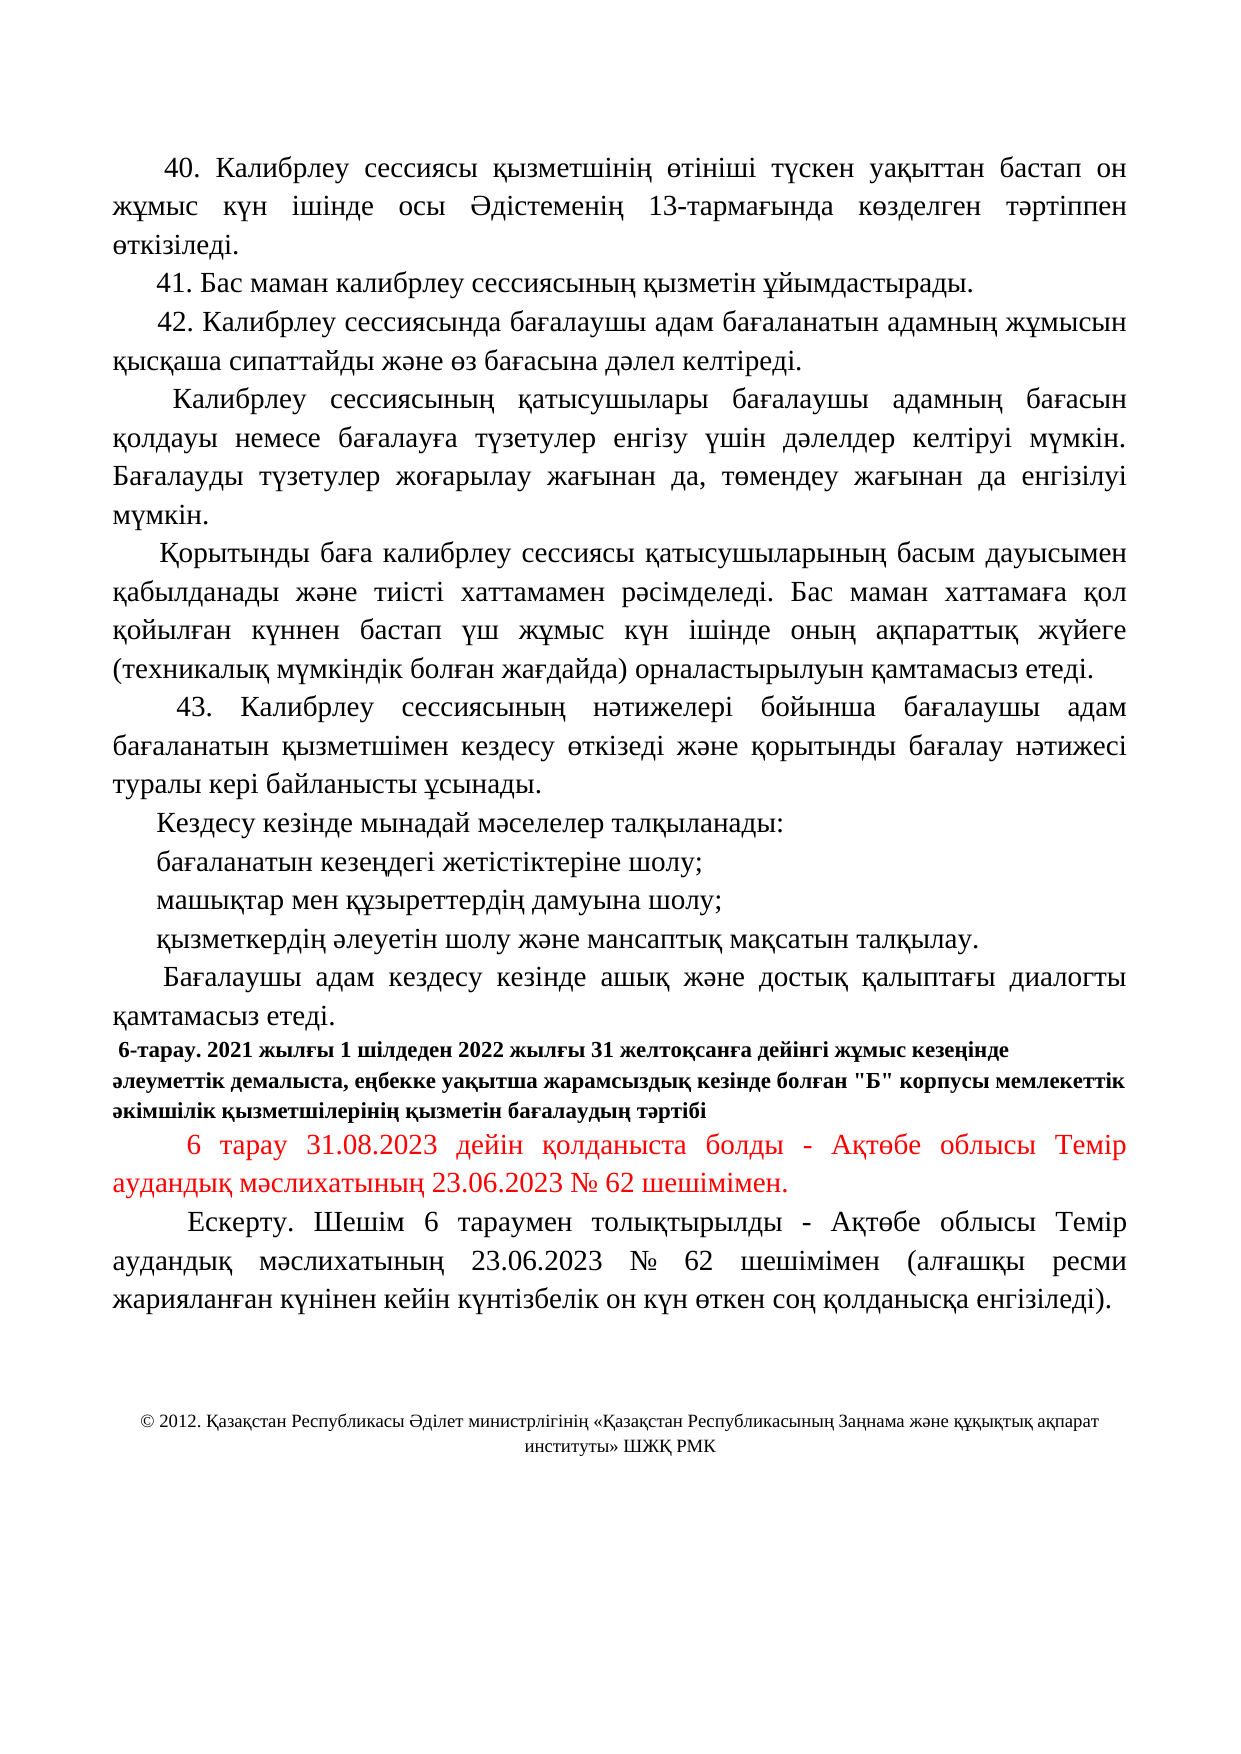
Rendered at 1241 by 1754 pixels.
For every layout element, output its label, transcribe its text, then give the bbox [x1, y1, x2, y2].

text Калибрлеу сессиясының қатысушылары бағалаушы адамның бағасын қолдауы немесе бағалауға түзетулер енгізу үшін дәлелдер келтіруі мүмкін. Бағалауды түзетулер жоғарылау жағынан да, төмендеу жағынан да енгізілуі мүмкін. [112, 381, 1128, 530]
text 6-тарау. 2021 жылғы 1 шілдеден 2022 жылғы 31 желтоқсанға дейінгі жұмыс кезеңінде әлеуметтік демалыста, еңбекке уақытша жарамсыздық кезінде болған "Б" корпусы мемлекеттік әкімшілік қызметшілерінің қызметін бағалаудың тәртібі [112, 1036, 1128, 1123]
text қызметкердің әлеуетін шолу және мансаптық мақсатын талқылау. [112, 921, 1128, 954]
text Қорытынды баға калибрлеу сессиясы қатысушыларының басым дауысымен қабылданады және тиісті хаттамамен рәсімделеді. Бас маман хаттамаға қол қойылған күннен бастап үш жұмыс күн ішінде оның ақпараттық жүйеге (техникалық мүмкіндік болған жағдайда) орналастырылуын қамтамасыз етеді. [112, 535, 1128, 684]
text 6 тарау 31.08.2023 дейін қолданыста болды - Ақтөбе облысы Темір аудандық мәслихатының 23.06.2023 № 62 шешімімен. [112, 1127, 1128, 1199]
text Ескерту. Шешім 6 тараумен толықтырылды - Ақтөбе облысы Темір аудандық мәслихатының 23.06.2023 № 62 шешімімен (алғашқы ресми жарияланған күнінен кейін күнтізбелік он күн өткен соң қолданысқа енгізіледі). [112, 1204, 1128, 1315]
text 41. Бас маман калибрлеу сессиясының қызметін ұйымдастырады. [112, 266, 1128, 299]
text Кездесу кезінде мынадай мәселелер талқыланады: [112, 805, 1128, 839]
text бағаланатын кезеңдегі жетістіктеріне шолу; [112, 844, 1128, 877]
text машықтар мен құзыреттердің дамуына шолу; [112, 882, 1128, 916]
text Бағалаушы адам кездесу кезінде ашық және достық қалыптағы диалогты қамтамасыз етеді. [112, 959, 1128, 1031]
text 43. Калибрлеу сессиясының нәтижелері бойынша бағалаушы адам бағаланатын қызметшімен кездесу өткізеді және қорытынды бағалау нәтижесі туралы кері байланысты ұсынады. [112, 689, 1128, 800]
text 40. Калибрлеу сессиясы қызметшінің өтініші түскен уақыттан бастап он жұмыс күн ішінде осы Әдістеменің 13-тармағында көзделген тәртіппен өткізіледі. [112, 150, 1128, 261]
text 42. Калибрлеу сессиясында бағалаушы адам бағаланатын адамның жұмысын қысқаша сипаттайды және өз бағасына дәлел келтіреді. [112, 304, 1128, 376]
text © 2012. Қазақстан Республикасы Әділет министрлігінің «Қазақстан Республикасының Заңнама және құқықтық ақпарат институты» ШЖҚ РМК [112, 1410, 1128, 1457]
